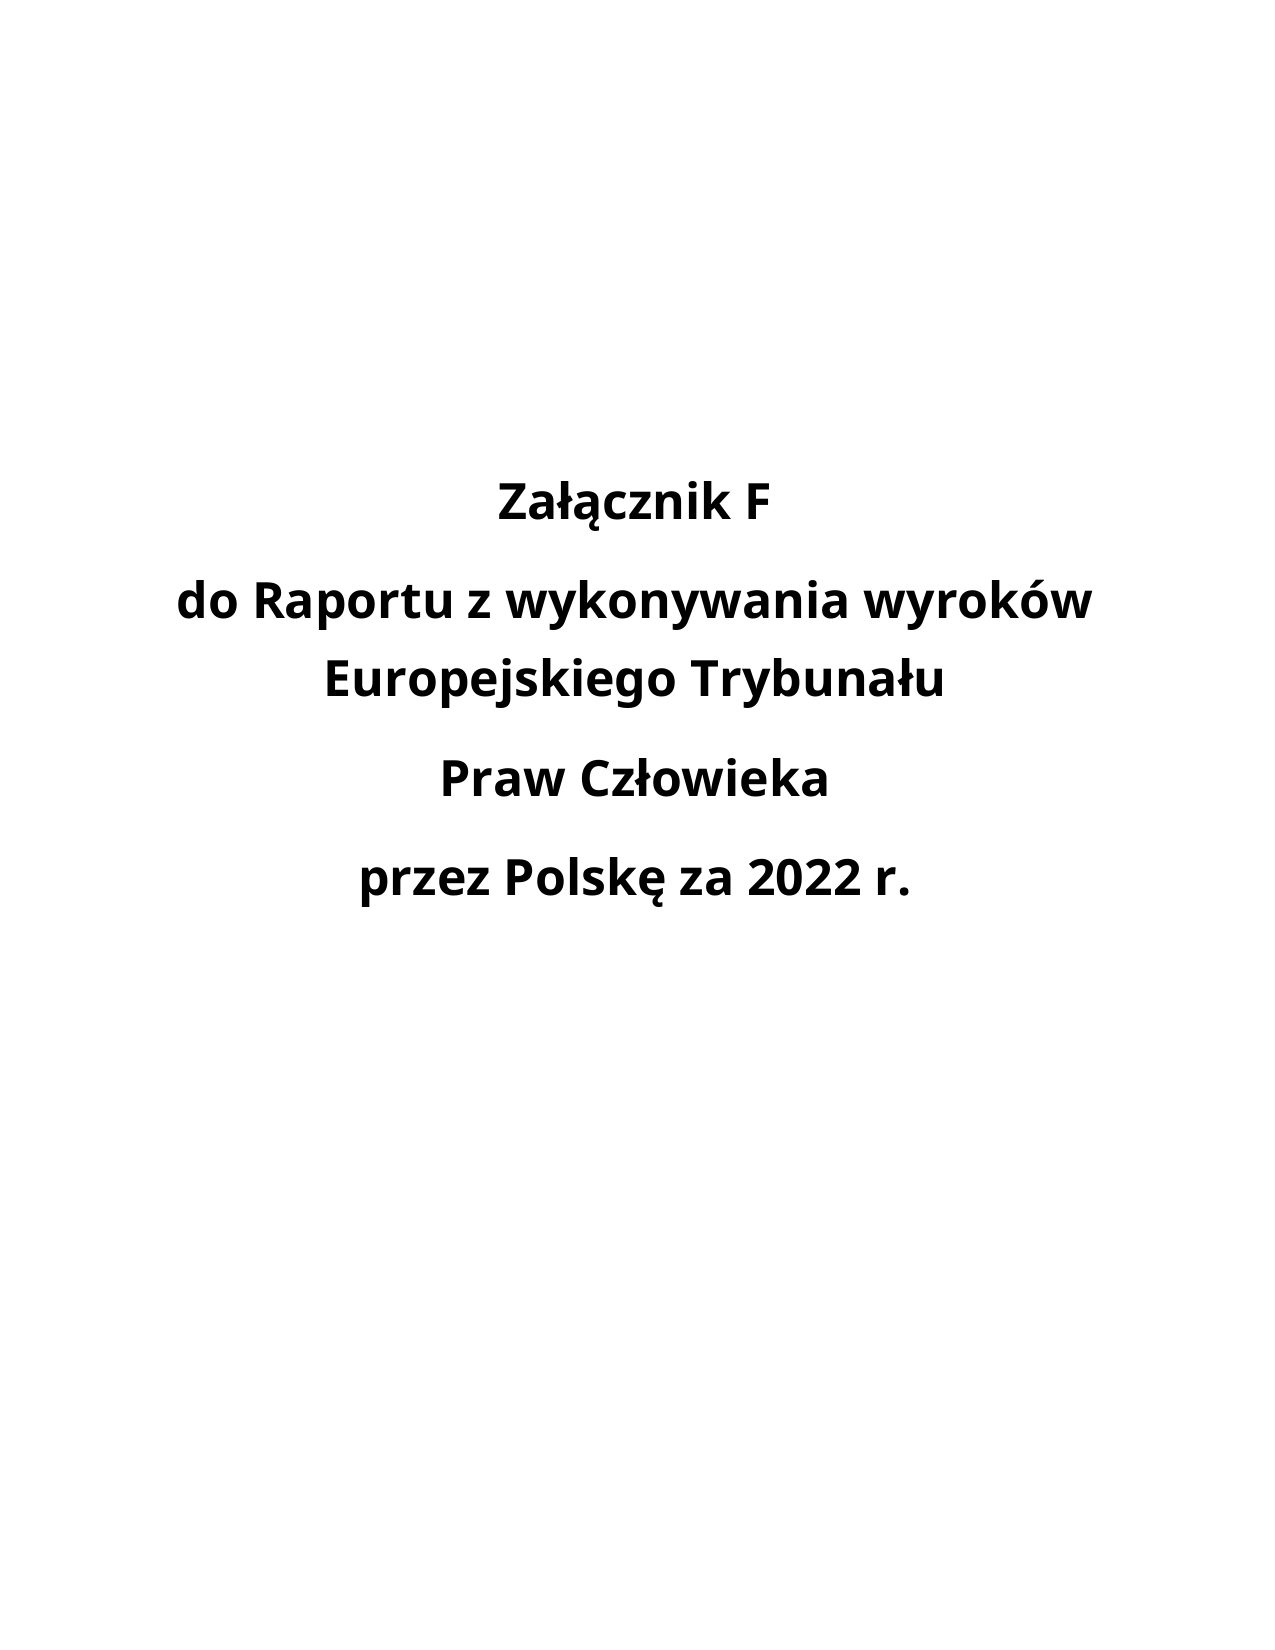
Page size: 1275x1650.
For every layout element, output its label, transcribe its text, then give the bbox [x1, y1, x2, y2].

text do Raportu z wykonywania wyroków Europejskiego Trybunału [116, 565, 1154, 712]
text Załącznik F [116, 466, 1154, 534]
text Praw Człowieka [116, 743, 1154, 811]
text przez Polskę za 2022 r. [116, 842, 1154, 910]
